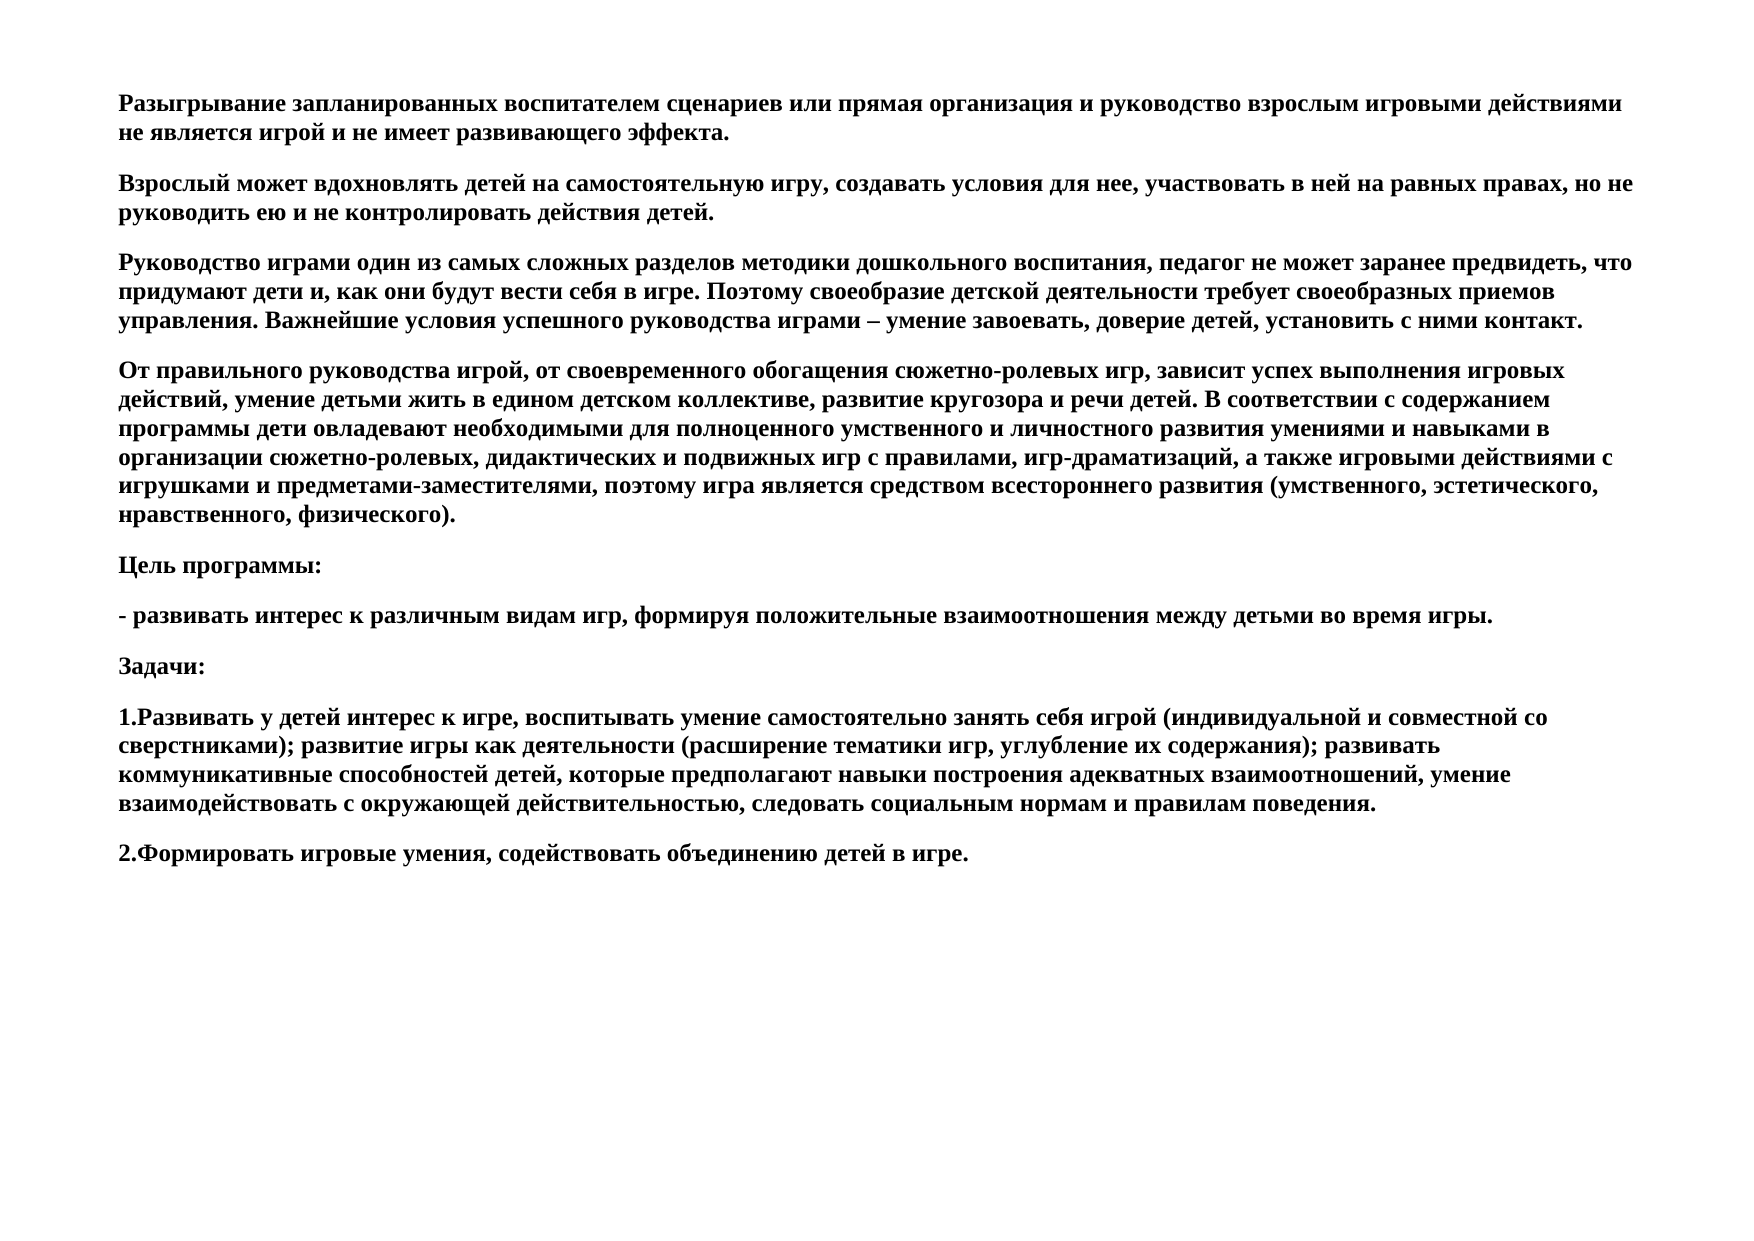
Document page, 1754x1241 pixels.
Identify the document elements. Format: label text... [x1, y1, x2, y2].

text 2.Формировать игровые умения, содействовать объединению детей в игре. [118, 838, 1636, 867]
text - развивать интерес к различным видам игр, формируя положительные взаимоотношения между детьми во время игры. [118, 600, 1636, 629]
text Руководство играми один из самых сложных разделов методики дошкольного воспитания, педагог не может заранее предвидеть, что придумают дети и, как они будут вести себя в игре. Поэтому своеобразие детской деятельности требует своеобразных приемов управления. Важнейшие условия успешного руководства играми – умение завоевать, доверие детей, установить с ними контакт. [118, 247, 1636, 333]
text Цель программы: [118, 550, 1636, 578]
text Разыгрывание запланированных воспитателем сценариев или прямая организация и руководство взрослым игровыми действиями не является игрой и не имеет развивающего эффекта. [118, 88, 1636, 146]
text Задачи: [118, 651, 1636, 680]
text 1.Развивать у детей интерес к игре, воспитывать умение самостоятельно занять себя игрой (индивидуальной и совместной со сверстниками); развитие игры как деятельности (расширение тематики игр, углубление их содержания); развивать коммуникативные способностей детей, которые предполагают навыки построения адекватных взаимоотношений, умение взаимодействовать с окружающей действительностью, следовать социальным нормам и правилам поведения. [118, 702, 1636, 817]
text От правильного руководства игрой, от своевременного обогащения сюжетно-ролевых игр, зависит успех выполнения игровых действий, умение детьми жить в едином детском коллективе, развитие кругозора и речи детей. В соответствии с содержанием программы дети овладевают необходимыми для полноценного умственного и личностного развития умениями и навыками в организации сюжетно-ролевых, дидактических и подвижных игр с правилами, игр-драматизаций, а также игровыми действиями с игрушками и предметами-заместителями, поэтому игра является средством всестороннего развития (умственного, эстетического, нравственного, физического). [118, 355, 1636, 528]
text Взрослый может вдохновлять детей на самостоятельную игру, создавать условия для нее, участвовать в ней на равных правах, но не руководить ею и не контролировать действия детей. [118, 168, 1636, 225]
